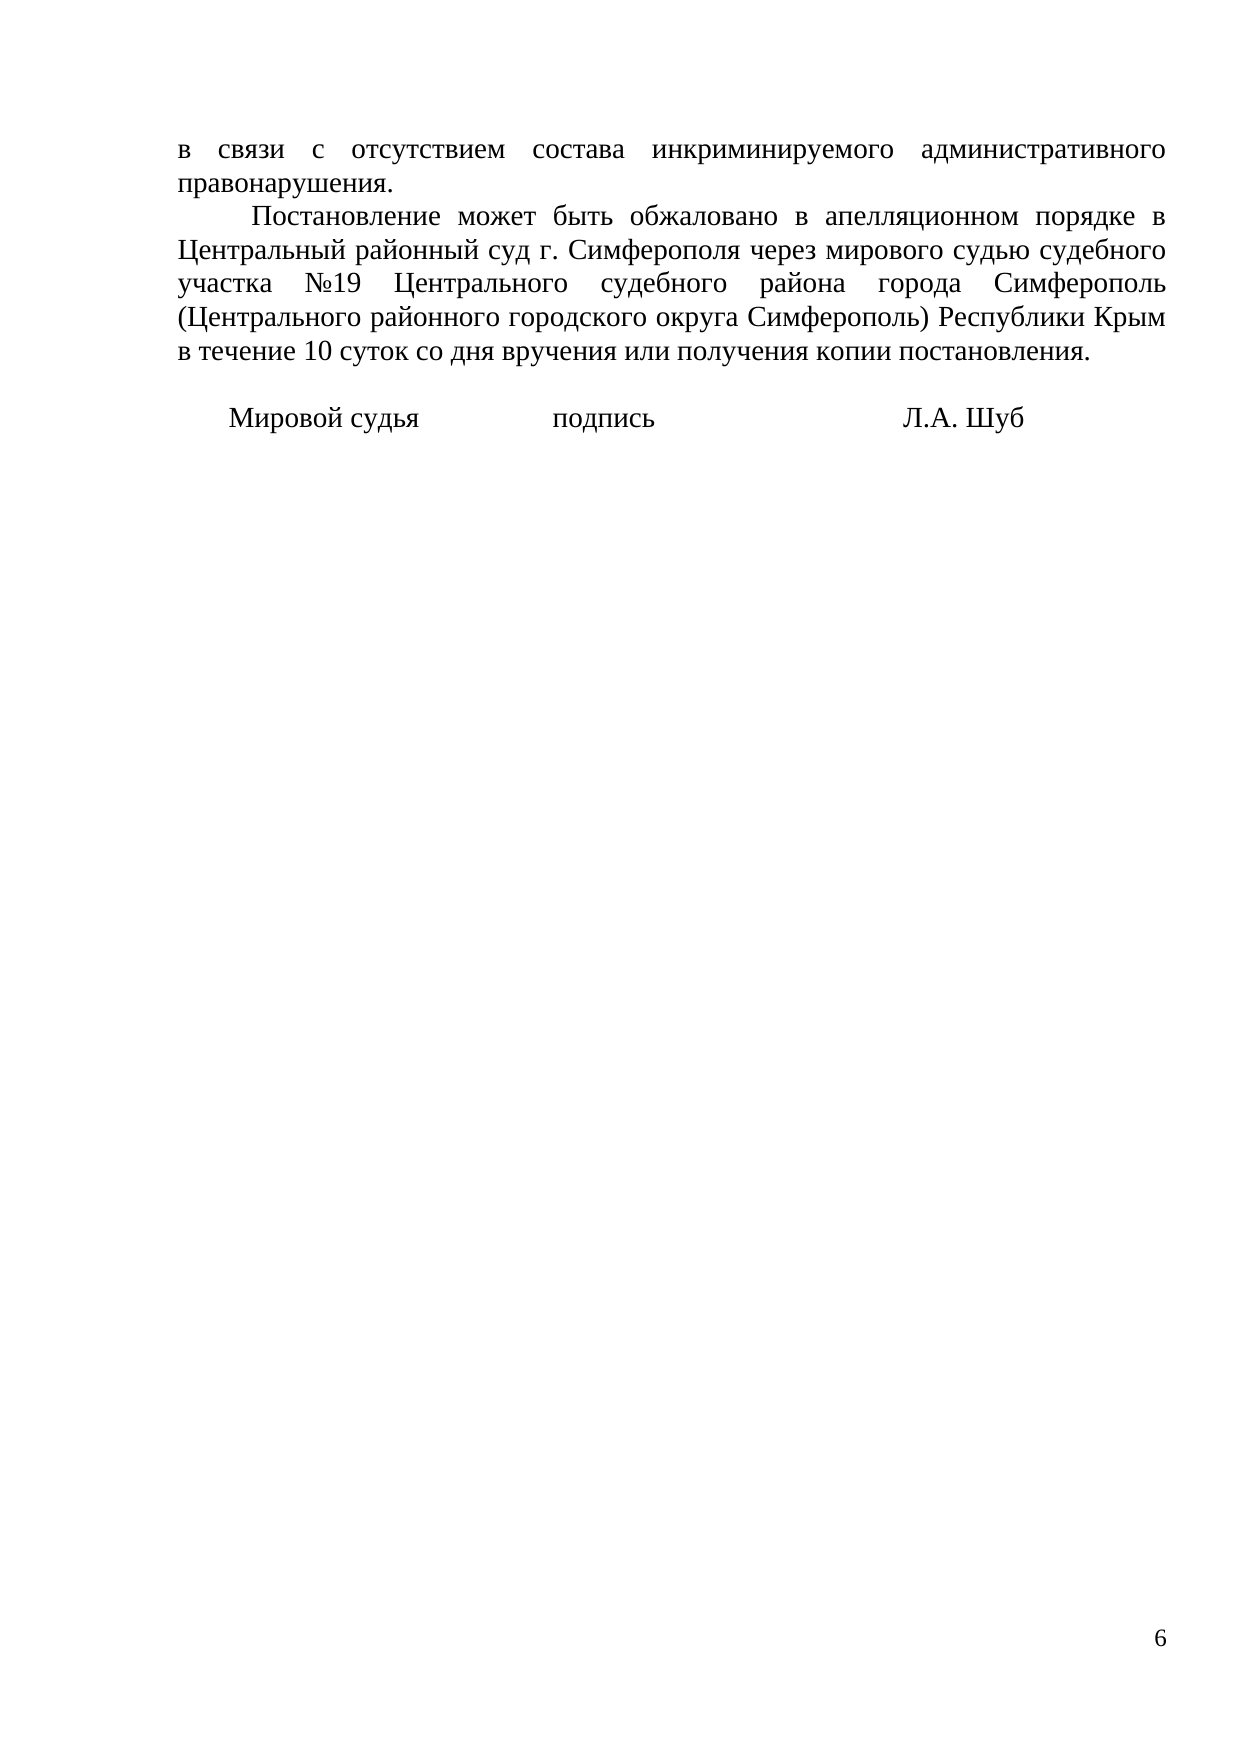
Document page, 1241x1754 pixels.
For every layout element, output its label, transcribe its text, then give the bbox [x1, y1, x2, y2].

text Постановление может быть обжаловано в апелляционном порядке в Центральный районный суд г. Симферополя через мирового судью судебного участка №19 Центрального судебного района города Симферополь (Центрального районного городского округа Симферополь) Республики Крым в течение 10 суток со дня вручения или получения копии постановления. [177, 198, 1167, 366]
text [177, 131, 1167, 198]
text Мировой судья подпись Л.А. Шуб [177, 400, 1167, 433]
